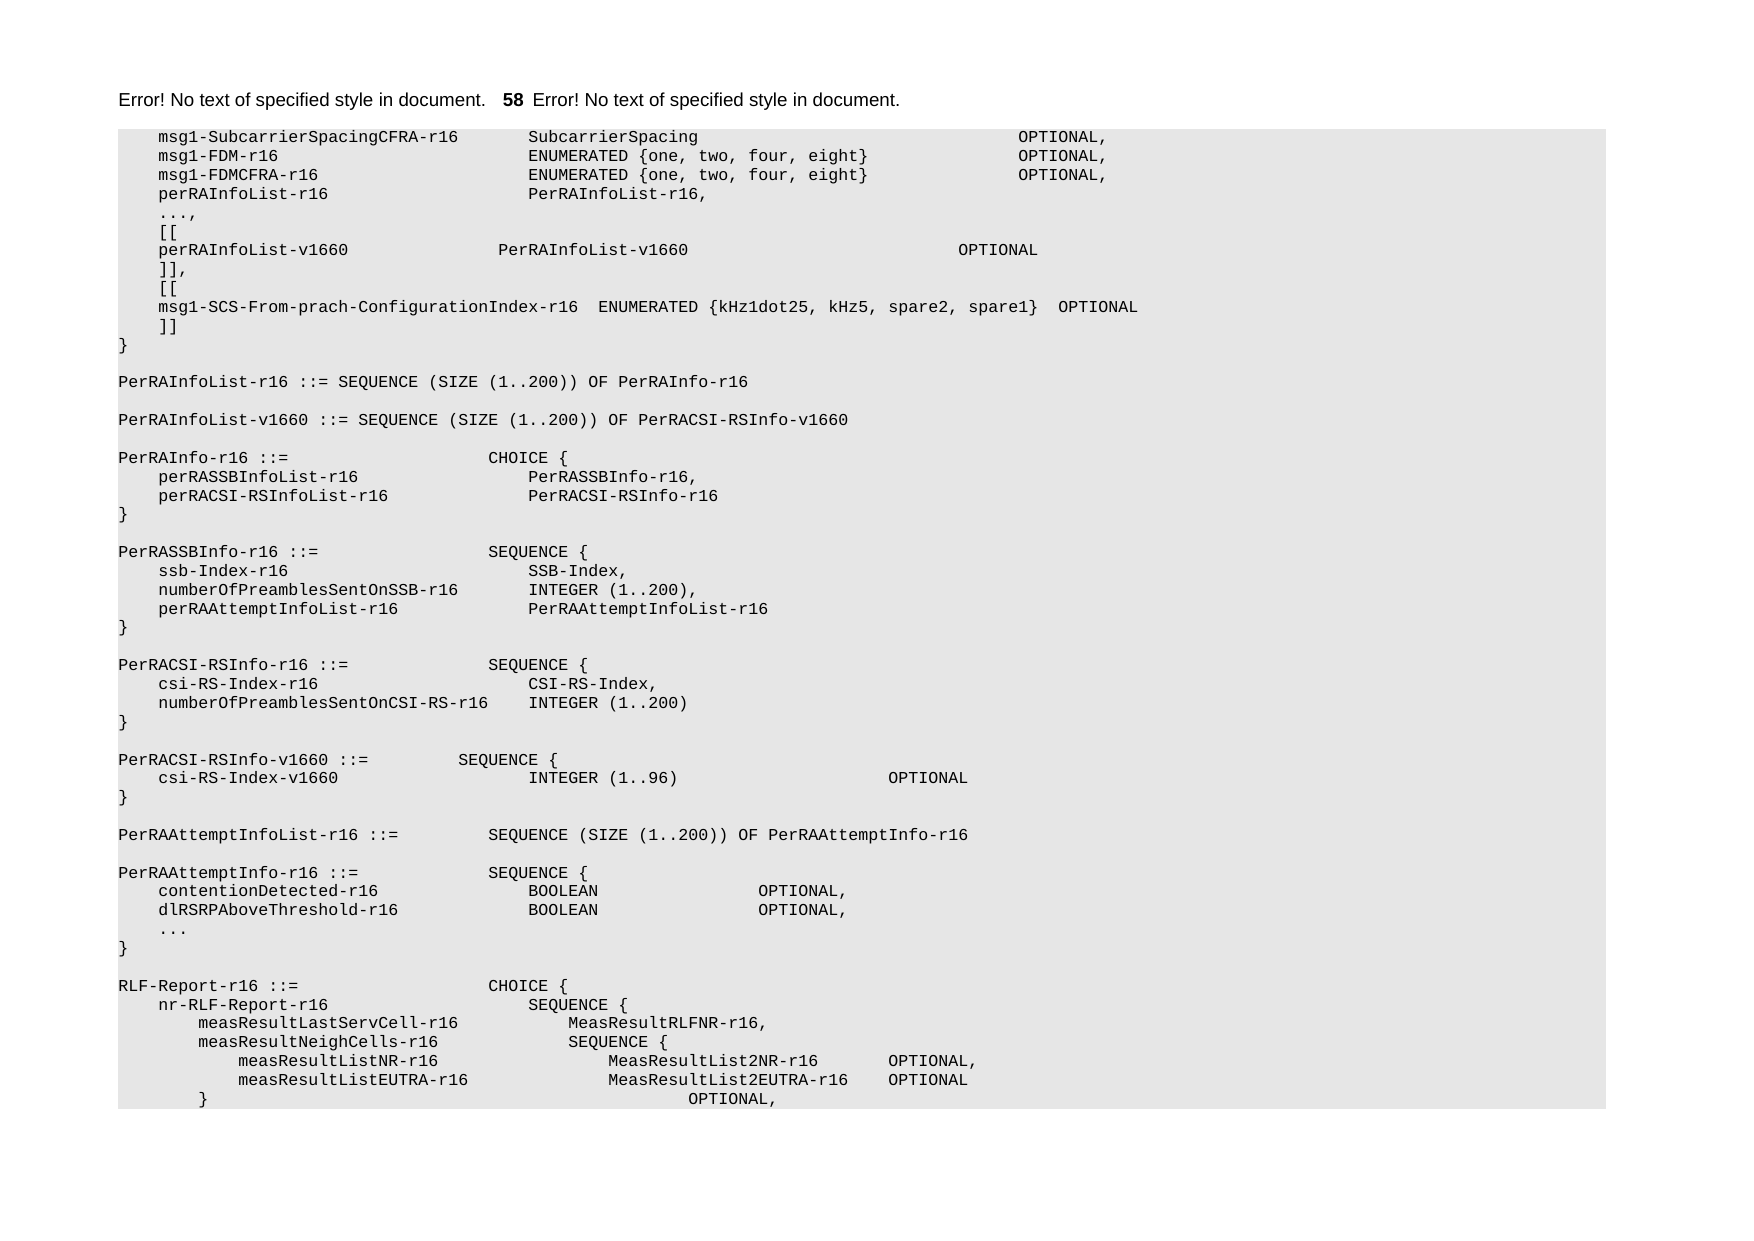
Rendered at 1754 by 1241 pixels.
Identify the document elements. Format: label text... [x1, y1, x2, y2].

text } OPTIONAL, [118, 1090, 1606, 1109]
text } [118, 789, 1606, 808]
text } [118, 506, 1606, 525]
text csi-RS-Index-r16 CSI-RS-Index, [118, 676, 1606, 694]
text perRASSBInfoList-r16 PerRASSBInfo-r16, [118, 468, 1606, 487]
text contentionDetected-r16 BOOLEAN OPTIONAL, [118, 883, 1606, 902]
text } [118, 619, 1606, 638]
text PerRAInfoList-v1660 ::= SEQUENCE (SIZE (1..200)) OF PerRACSI-RSInfo-v1660 [118, 412, 1606, 431]
text measResultLastServCell-r16 MeasResultRLFNR-r16, [118, 1015, 1606, 1034]
text perRAInfoList-v1660 PerRAInfoList-v1660 OPTIONAL [118, 242, 1606, 261]
text perRACSI-RSInfoList-r16 PerRACSI-RSInfo-r16 [118, 487, 1606, 506]
text measResultListNR-r16 MeasResultList2NR-r16 OPTIONAL, [118, 1053, 1606, 1072]
text ]], [118, 261, 1606, 280]
text PerRAAttemptInfoList-r16 ::= SEQUENCE (SIZE (1..200)) OF PerRAAttemptInfo-r16 [118, 826, 1606, 845]
text RLF-Report-r16 ::= CHOICE { [118, 977, 1606, 996]
text PerRACSI-RSInfo-v1660 ::= SEQUENCE { [118, 751, 1606, 770]
text [[ [118, 223, 1606, 242]
text ]] [118, 317, 1606, 336]
text msg1-FDMCFRA-r16 ENUMERATED {one, two, four, eight} OPTIONAL, [118, 167, 1606, 185]
text perRAAttemptInfoList-r16 PerRAAttemptInfoList-r16 [118, 600, 1606, 619]
text csi-RS-Index-v1660 INTEGER (1..96) OPTIONAL [118, 770, 1606, 789]
text dlRSRPAboveThreshold-r16 BOOLEAN OPTIONAL, [118, 902, 1606, 921]
text nr-RLF-Report-r16 SEQUENCE { [118, 996, 1606, 1015]
text perRAInfoList-r16 PerRAInfoList-r16, [118, 185, 1606, 204]
text ... [118, 921, 1606, 939]
text numberOfPreamblesSentOnSSB-r16 INTEGER (1..200), [118, 581, 1606, 600]
text PerRASSBInfo-r16 ::= SEQUENCE { [118, 544, 1606, 562]
text ..., [118, 204, 1606, 223]
text msg1-SubcarrierSpacingCFRA-r16 SubcarrierSpacing OPTIONAL, [118, 129, 1606, 148]
text numberOfPreamblesSentOnCSI-RS-r16 INTEGER (1..200) [118, 694, 1606, 713]
text PerRAInfoList-r16 ::= SEQUENCE (SIZE (1..200)) OF PerRAInfo-r16 [118, 374, 1606, 393]
text } [118, 713, 1606, 732]
text measResultNeighCells-r16 SEQUENCE { [118, 1034, 1606, 1053]
text PerRACSI-RSInfo-r16 ::= SEQUENCE { [118, 657, 1606, 676]
text } [118, 939, 1606, 958]
text msg1-FDM-r16 ENUMERATED {one, two, four, eight} OPTIONAL, [118, 148, 1606, 167]
text ssb-Index-r16 SSB-Index, [118, 562, 1606, 581]
text msg1-SCS-From-prach-ConfigurationIndex-r16 ENUMERATED {kHz1dot25, kHz5, spare2, spare1} OPTIONAL [118, 298, 1606, 317]
text PerRAInfo-r16 ::= CHOICE { [118, 449, 1606, 468]
text measResultListEUTRA-r16 MeasResultList2EUTRA-r16 OPTIONAL [118, 1072, 1606, 1090]
text [[ [118, 280, 1606, 298]
text PerRAAttemptInfo-r16 ::= SEQUENCE { [118, 864, 1606, 883]
text } [118, 336, 1606, 355]
